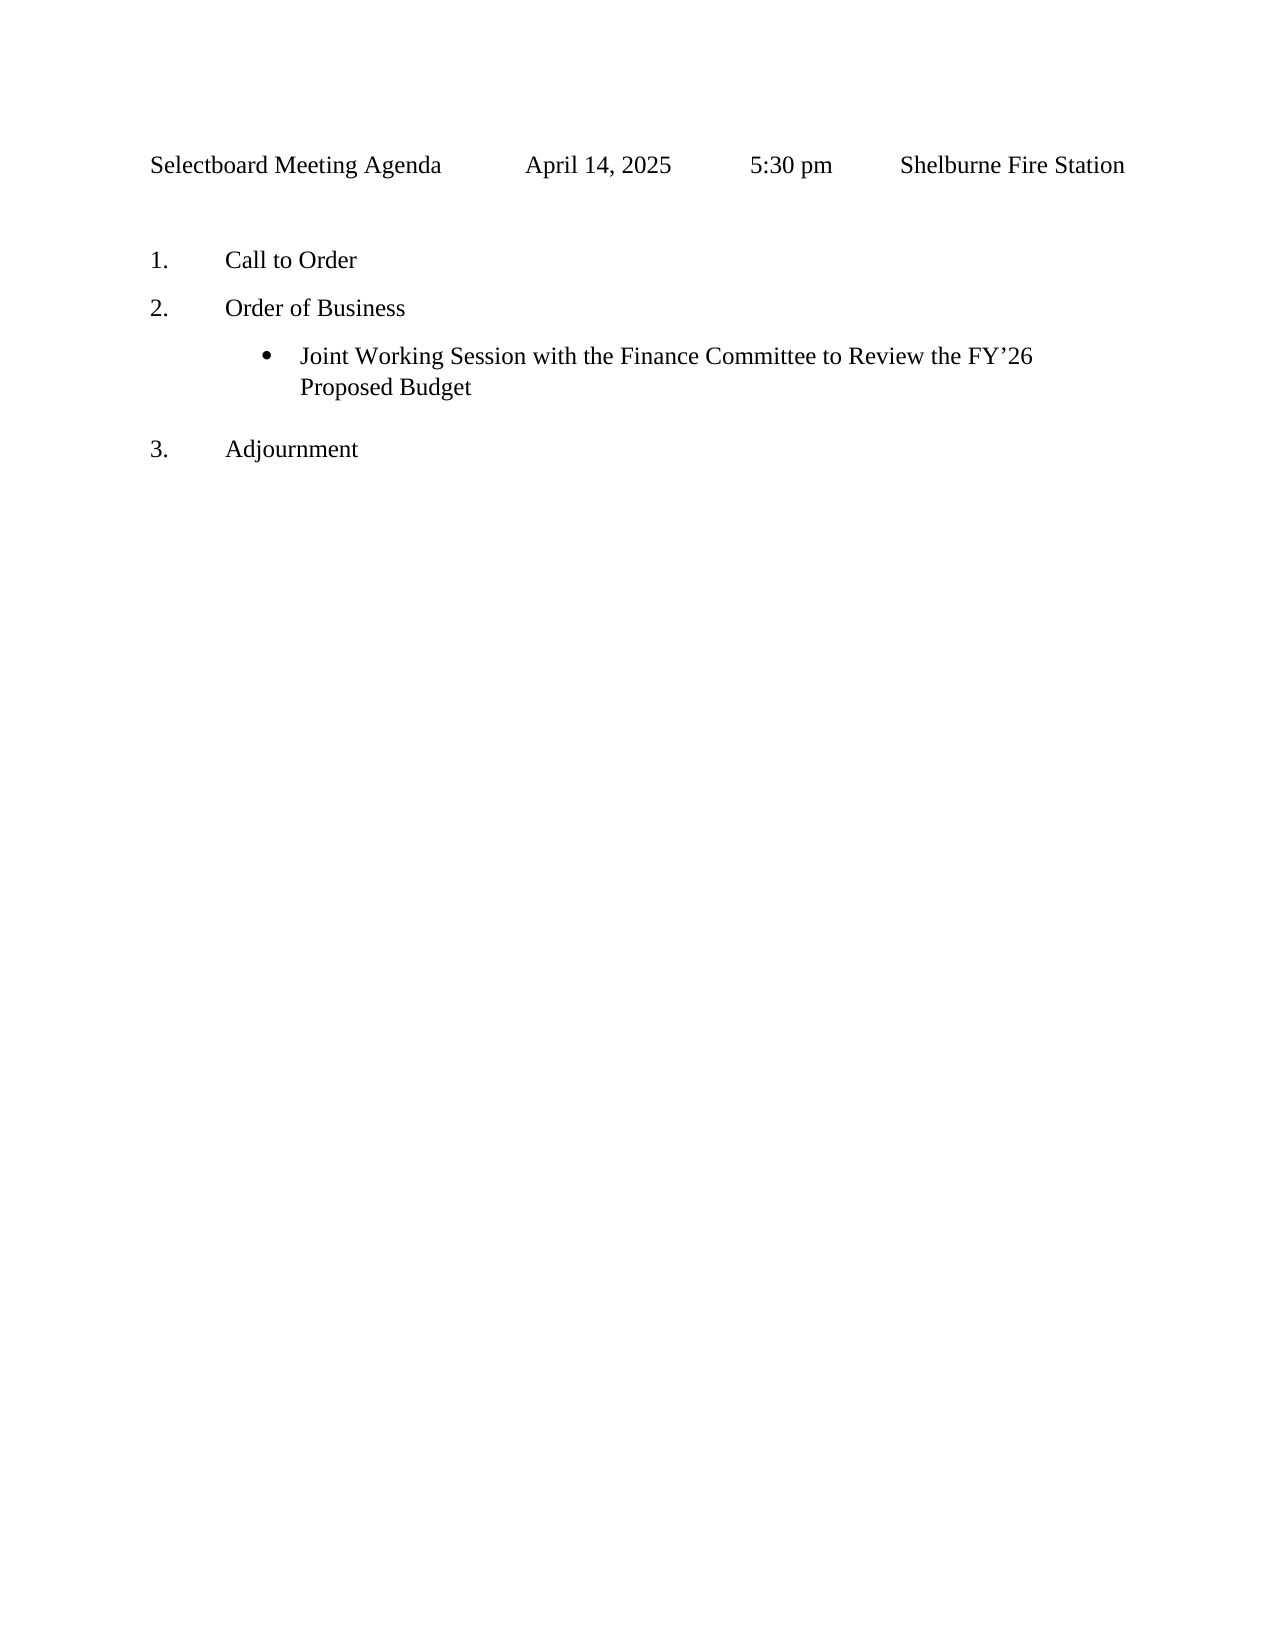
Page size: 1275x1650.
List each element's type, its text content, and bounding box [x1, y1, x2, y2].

list Joint Working Session with the Finance Committee to Review the FY’26 Proposed Budget [262, 341, 1125, 401]
text Selectboard Meeting Agenda April 14, 2025 5:30 pm Shelburne Fire Station [150, 150, 1125, 179]
text 1. Call to Order [150, 245, 1125, 274]
list 3. Adjournment [150, 434, 1125, 463]
text 2. Order of Business [150, 293, 1125, 322]
